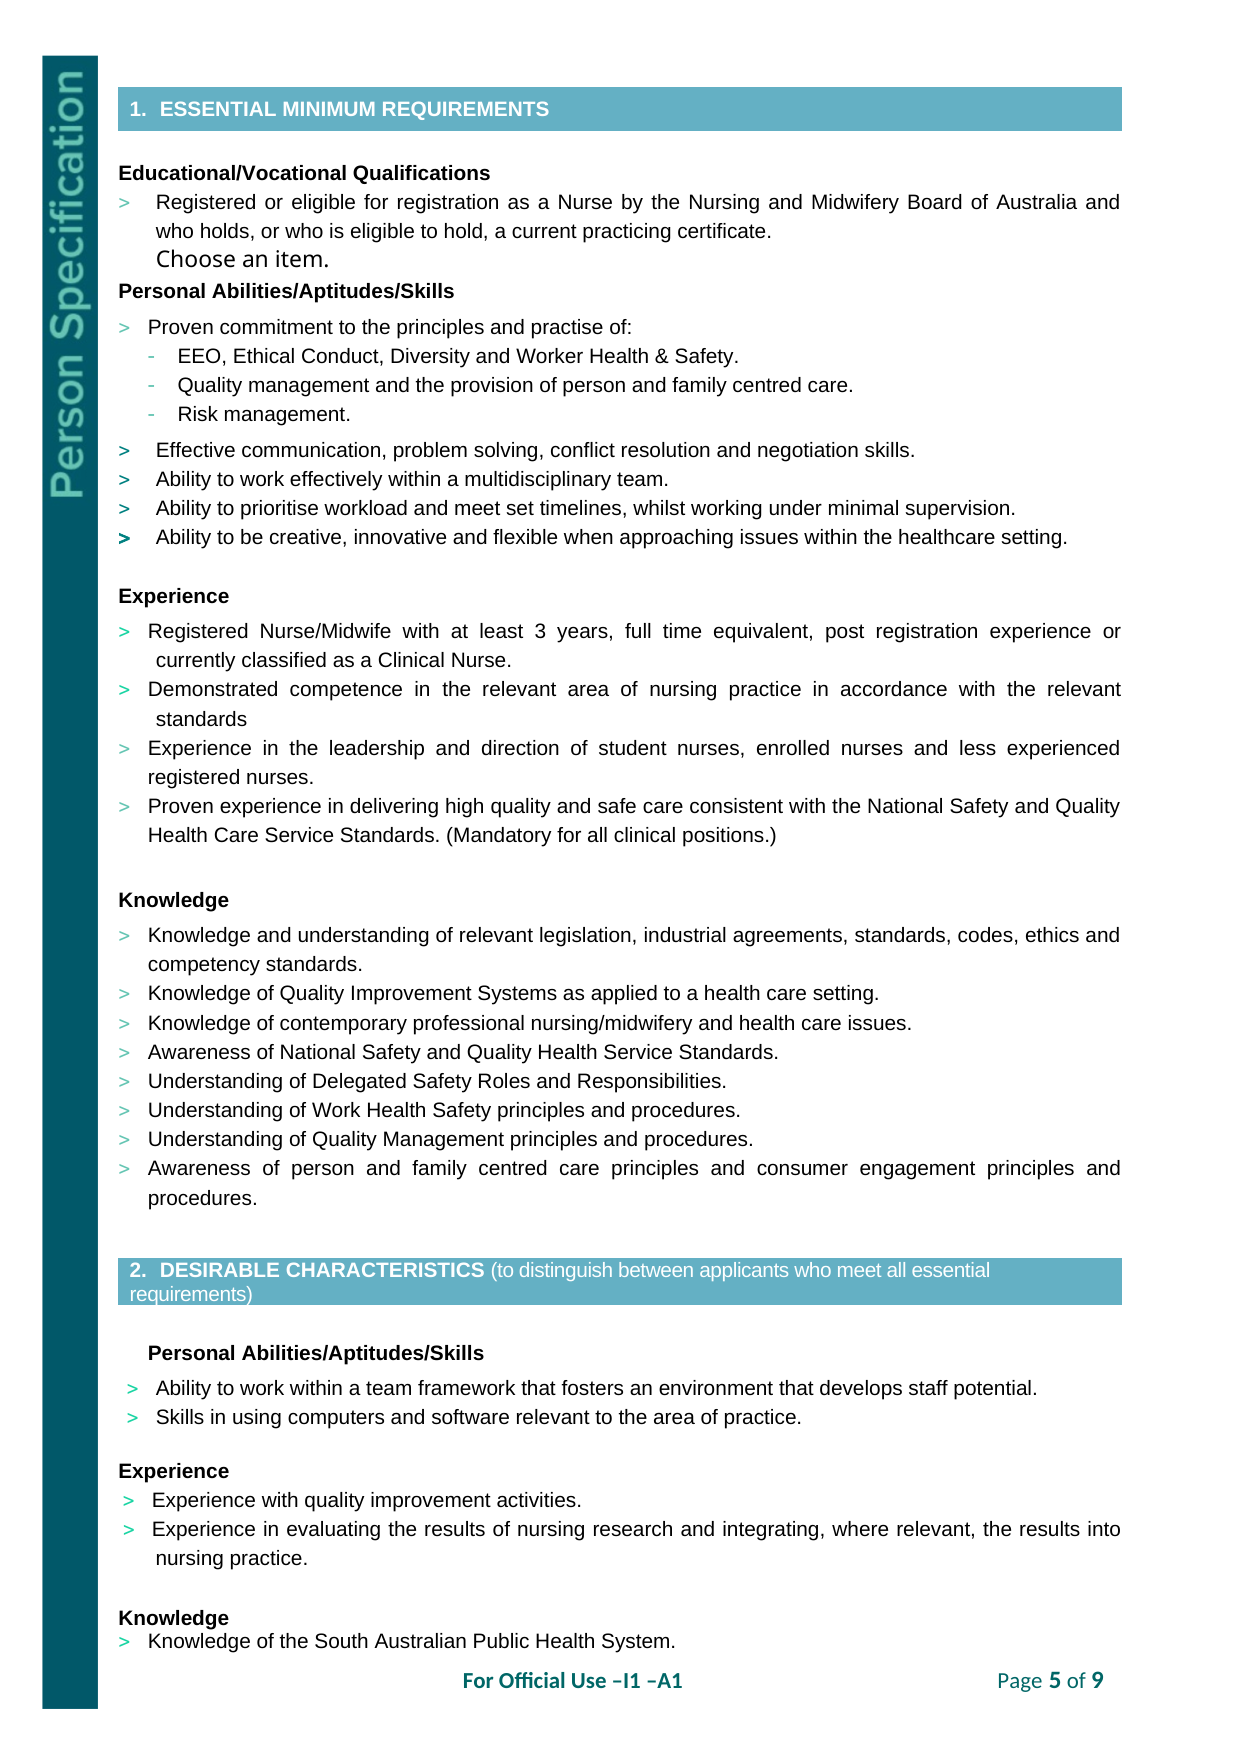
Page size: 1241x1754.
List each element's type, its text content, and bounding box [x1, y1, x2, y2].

list Personal Abilities/Aptitudes/Skills [148, 1336, 1122, 1365]
text Personal Abilities/Aptitudes/Skills [118, 274, 1122, 303]
picture [43, 57, 97, 1708]
list Experience in the leadership and direction of student nurses, enrolled nurses and less experienced registered nurses. [118, 730, 1122, 789]
list EEO, Ethical Conduct, Diversity and Worker Health & Safety. [148, 339, 1122, 368]
list Understanding of Work Health Safety principles and procedures. [118, 1093, 1122, 1122]
list Knowledge of contemporary professional nursing/midwifery and health care issues. [118, 1005, 1122, 1034]
list Knowledge of Quality Improvement Systems as applied to a health care setting. [118, 976, 1122, 1005]
list Skills in using computers and software relevant to the area of practice. [126, 1400, 1122, 1429]
list Proven commitment to the principles and practise of: [118, 309, 1122, 339]
text Experience [118, 1453, 1122, 1482]
list Risk management. [148, 397, 1122, 426]
list Awareness of National Safety and Quality Health Service Standards. [118, 1034, 1122, 1064]
list Ability to prioritise workload and meet set timelines, whilst working under minimal supervision. [118, 491, 1122, 520]
list Ability to be creative, innovative and flexible when approaching issues within the healthcare setting. [118, 520, 1122, 549]
list Proven experience in delivering high quality and safe care consistent with the National Safety and Quality Health Care Service Standards. (Mandatory for all clinical positions.) [118, 789, 1122, 847]
table_header 2. DESIRABLE CHARACTERISTICS (to distinguish between applicants who meet all essential requirements) [118, 1258, 1122, 1305]
list Effective communication, problem solving, conflict resolution and negotiation skills. [118, 432, 1122, 462]
list Understanding of Quality Management principles and procedures. [118, 1122, 1122, 1151]
list Experience with quality improvement activities. [122, 1482, 1122, 1512]
list Experience in evaluating the results of nursing research and integrating, where relevant, the results into nursing practice. [123, 1512, 1122, 1570]
list Ability to work within a team framework that fosters an environment that develops staff potential. [126, 1371, 1122, 1400]
text Experience [118, 578, 1122, 607]
text Knowledge [118, 882, 1122, 912]
list Quality management and the provision of person and family centred care. [148, 368, 1122, 397]
text Knowledge [118, 1600, 1122, 1629]
list Knowledge and understanding of relevant legislation, industrial agreements, standards, codes, ethics and competency standards. [118, 918, 1122, 976]
list Demonstrated competence in nursing practice in accordance with the relevant standards [118, 672, 1122, 730]
list Knowledge of the South Australian Public Health System. [118, 1629, 1122, 1653]
list Ability to work effectively within a multidisciplinary team. [118, 462, 1122, 491]
list Registered Nurse/Midwife with at least 3 years, full time equivalent, post registration experience or currently classified as a Clinical Nurse. [118, 614, 1122, 672]
list Understanding of Delegated Safety Roles and Responsibilities. [118, 1064, 1122, 1093]
list Awareness of person and family centred care principles and consumer engagement principles and procedures. [118, 1151, 1122, 1209]
table_header 1. ESSENTIAL MINIMUM REQUIREMENTS [118, 87, 1122, 131]
text Educational/Vocational Qualifications [118, 155, 1122, 184]
